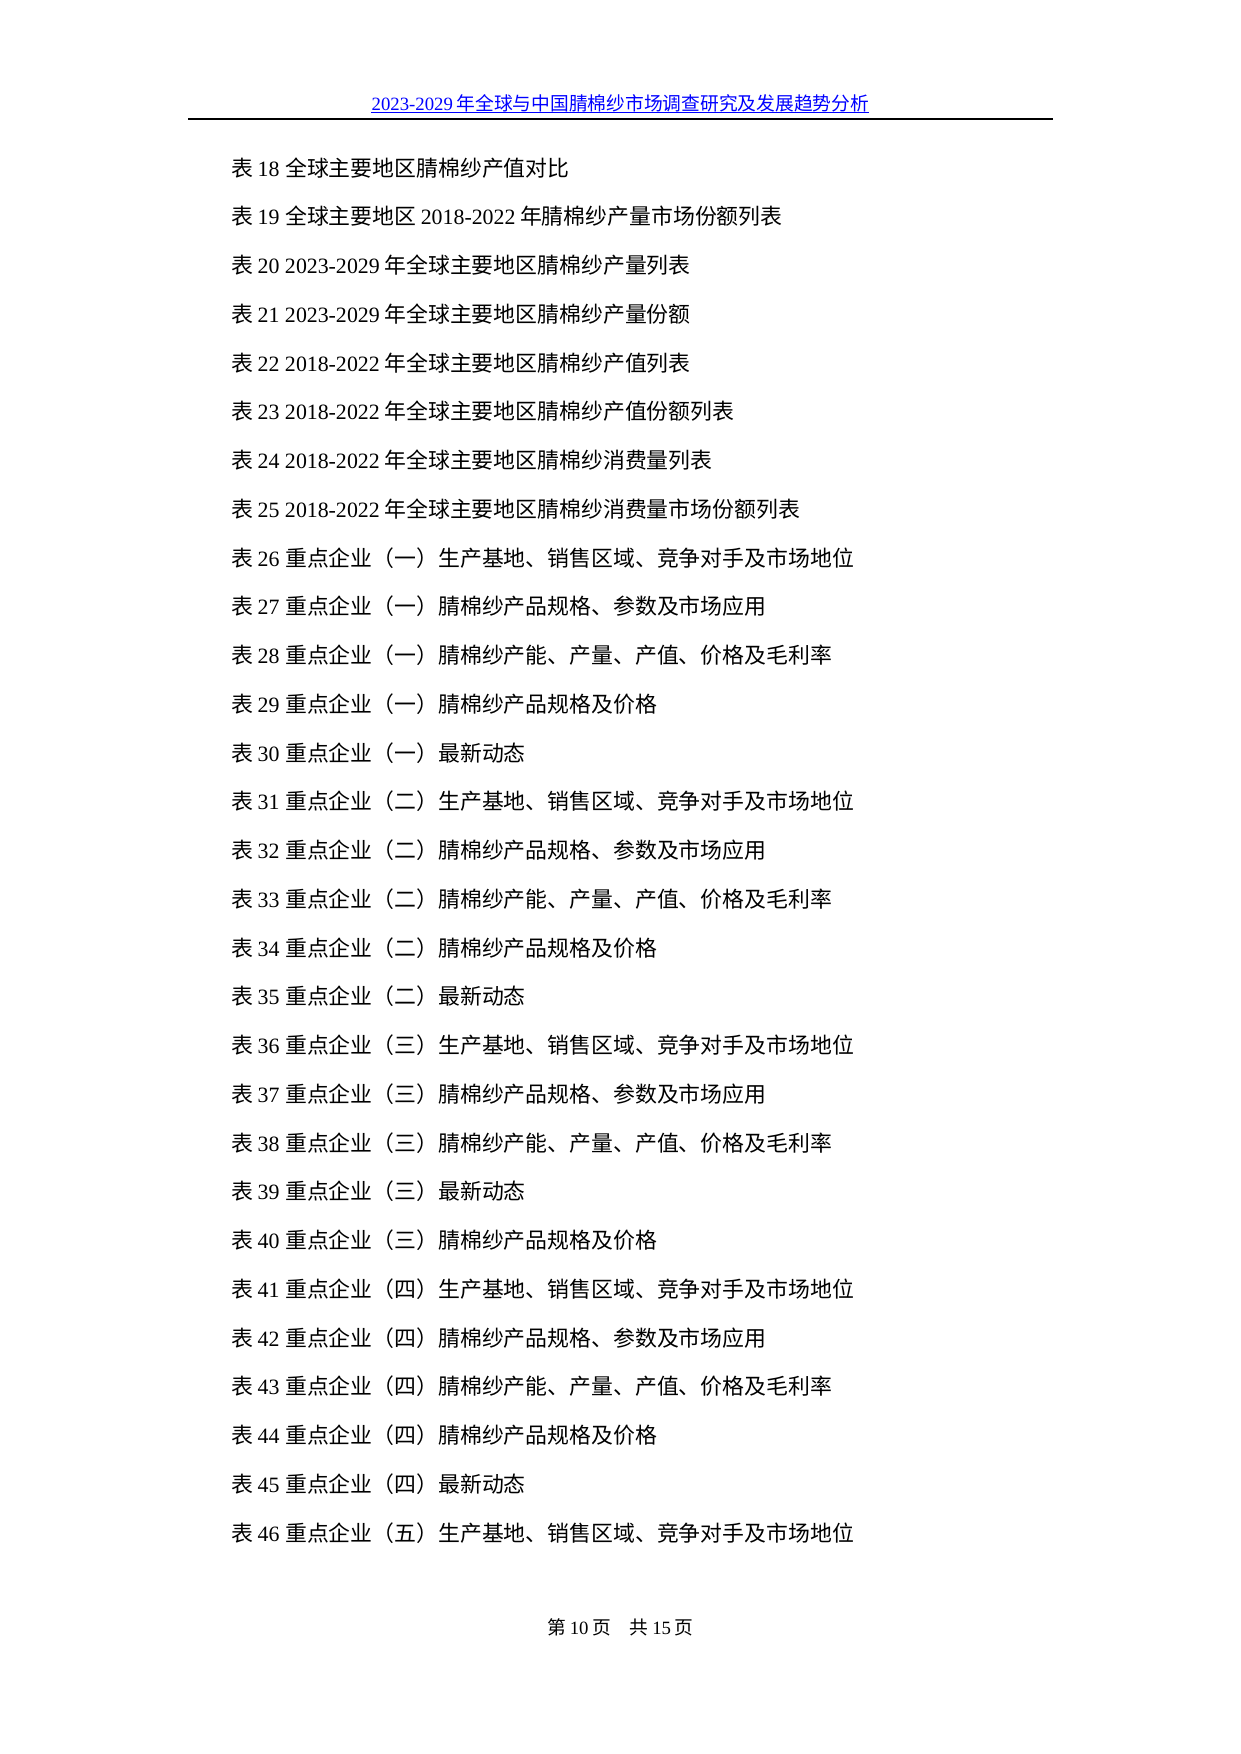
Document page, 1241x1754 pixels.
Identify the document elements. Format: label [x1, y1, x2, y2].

text [187, 150, 1053, 1548]
